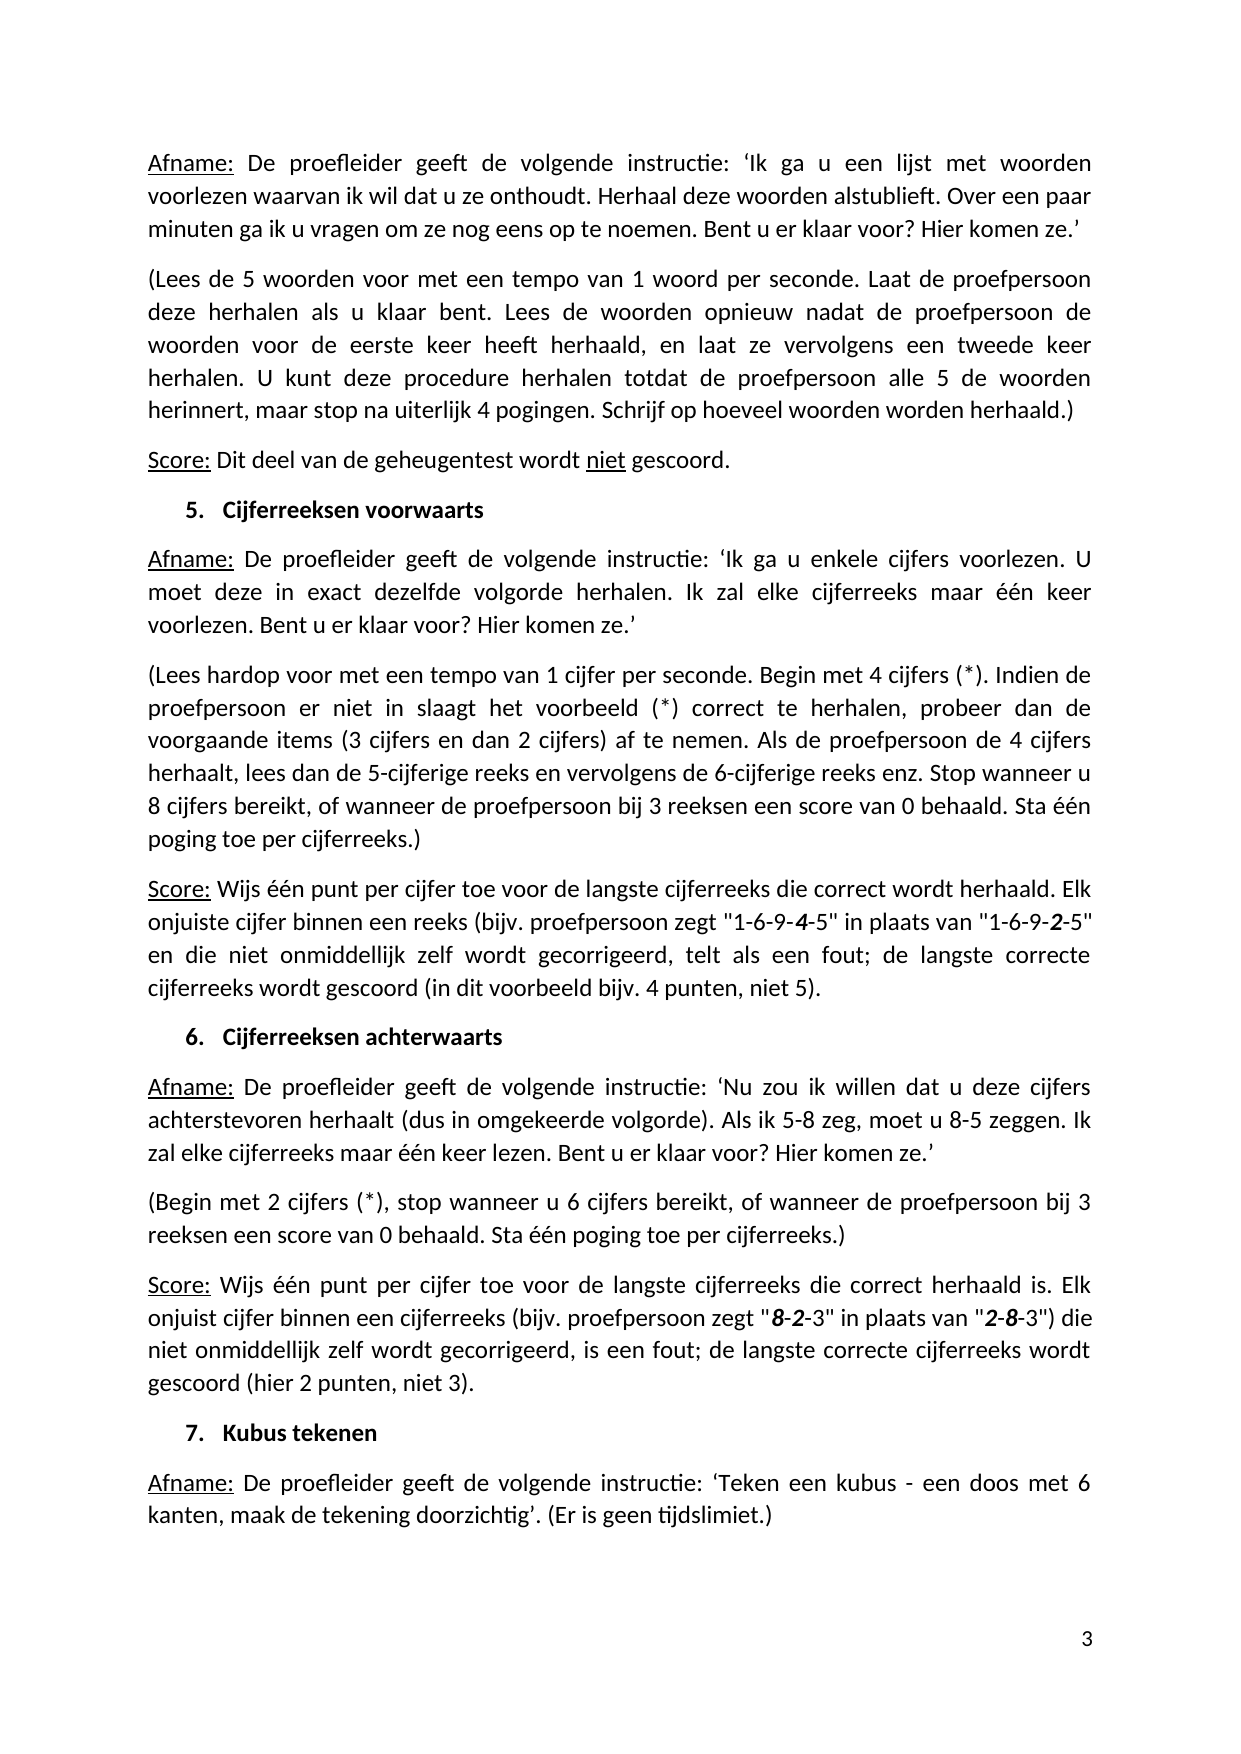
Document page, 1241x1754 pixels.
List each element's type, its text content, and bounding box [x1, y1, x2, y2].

list Cijferreeksen achterwaarts [185, 1021, 1093, 1052]
text Afname: De proefleider geeft de volgende instructie: ‘Ik ga u enkele cijfers voorlezen. U moet deze in exact dezelfde volgorde herhalen. Ik zal elke cijferreeks maar één keer voorlezen. Bent u er klaar voor? Hier komen ze.’ [148, 543, 1093, 640]
text Afname: De proefleider geeft de volgende instructie: ‘Teken een kubus - een doos met 6 kanten, maak de tekening doorzichtig’. (Er is geen tijdslimiet.) [148, 1467, 1093, 1530]
text Score: Wijs één punt per cijfer toe voor de langste cijferreeks die correct wordt herhaald. Elk onjuiste cijfer binnen een reeks (bijv. proefpersoon zegt "1-6-9-4-5" in plaats van "1-6-9-2-5" en die niet onmiddellijk zelf wordt gecorrigeerd, telt als een fout; de langste correcte cijferreeks wordt gescoord (in dit voorbeeld bijv. 4 punten, niet 5). [148, 873, 1093, 1002]
text Score: Dit deel van de geheugentest wordt niet gescoord. [148, 444, 1093, 475]
text Afname: De proefleider geeft de volgende instructie: ‘Ik ga u een lijst met woorden voorlezen waarvan ik wil dat u ze onthoudt. Herhaal deze woorden alstublieft. Over een paar minuten ga ik u vragen om ze nog eens op te noemen. Bent u er klaar voor? Hier komen ze.’ [148, 148, 1093, 244]
list Cijferreeksen voorwaarts [185, 494, 1093, 524]
text (Begin met 2 cijfers (*), stop wanneer u 6 cijfers bereikt, of wanneer de proefpersoon bij 3 reeksen een score van 0 behaald. Sta één poging toe per cijferreeks.) [148, 1186, 1093, 1250]
text (Lees de 5 woorden voor met een tempo van 1 woord per seconde. Laat de proefpersoon deze herhalen als u klaar bent. Lees de woorden opnieuw nadat de proefpersoon de woorden voor de eerste keer heeft herhaald, en laat ze vervolgens een tweede keer herhalen. U kunt deze procedure herhalen totdat de proefpersoon alle 5 de woorden herinnert, maar stop na uiterlijk 4 pogingen. Schrijf op hoeveel woorden worden herhaald.) [148, 263, 1093, 425]
text Afname: De proefleider geeft de volgende instructie: ‘Nu zou ik willen dat u deze cijfers achterstevoren herhaalt (dus in omgekeerde volgorde). Als ik 5-8 zeg, moet u 8-5 zeggen. Ik zal elke cijferreeks maar één keer lezen. Bent u er klaar voor? Hier komen ze.’ [148, 1071, 1093, 1167]
text Score: Wijs één punt per cijfer toe voor de langste cijferreeks die correct herhaald is. Elk onjuist cijfer binnen een cijferreeks (bijv. proefpersoon zegt "8-2-3" in plaats van "2-8-3") die niet onmiddellijk zelf wordt gecorrigeerd, is een fout; de langste correcte cijferreeks wordt gescoord (hier 2 punten, niet 3). [148, 1269, 1093, 1398]
text (Lees hardop voor met een tempo van 1 cijfer per seconde. Begin met 4 cijfers (*). Indien de proefpersoon er niet in slaagt het voorbeeld (*) correct te herhalen, probeer dan de voorgaande items (3 cijfers en dan 2 cijfers) af te nemen. Als de proefpersoon de 4 cijfers herhaalt, lees dan de 5-cijferige reeks en vervolgens de 6-cijferige reeks enz. Stop wanneer u 8 cijfers bereikt, of wanneer de proefpersoon bij 3 reeksen een score van 0 behaald. Sta één poging toe per cijferreeks.) [148, 659, 1093, 854]
list Kubus tekenen [185, 1417, 1093, 1448]
